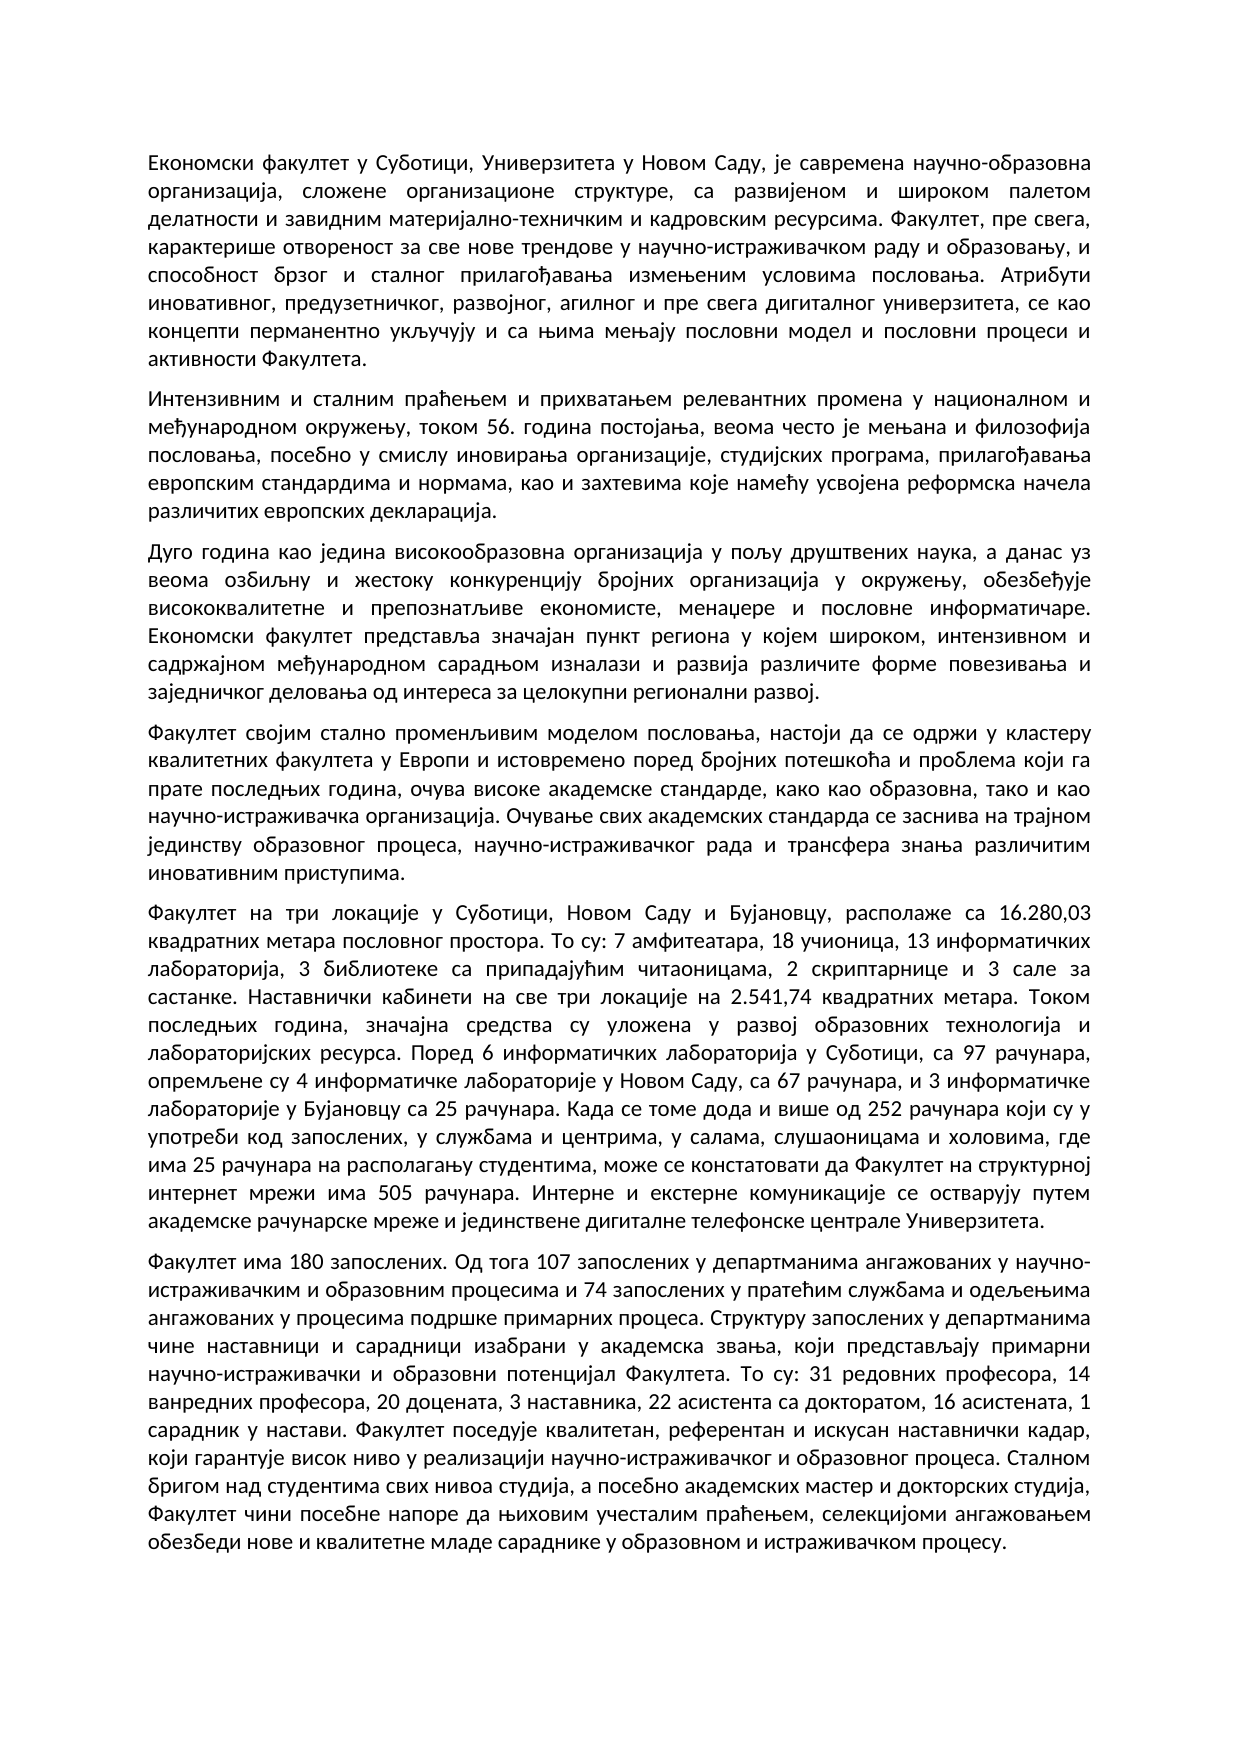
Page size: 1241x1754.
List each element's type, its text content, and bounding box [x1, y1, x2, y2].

text Факултет својим стално променљивим моделом пословања, настоји да се одржи у кластеру квалитетних факултета у Европи и истовремено поред бројних потешкоћа и проблема који га прате последњих година, очува високе академске стандарде, како као образовна, тако и као научно-истраживачка организација. Очување свих академских стандарда се заснива на трајном јединству образовног процеса, научно-истраживачког рада и трансфера знања различитим иновативним приступима. [148, 718, 1092, 886]
text Интензивним и сталним праћењем и прихватањем релевантних промена у националном и међународном окружењу, током 56. година постојања, веома често је мењана и филозофија пословања, посебно у смислу иновирања организације, студијских програма, прилагођавања европским стандардима и нормама, као и захтевима које намећу усвојена реформска начела различитих европских декларација. [148, 384, 1092, 524]
text Факултет на три локације у Суботици, Новом Саду и Бујановцу, располаже са 16.280,03 квадратних метара пословног простора. То су: 7 амфитеатара, 18 учионица, 13 информатичких лабораторија, 3 библиотеке са припадајућим читаоницама, 2 скриптарнице и 3 сале за састанке. Наставнички кабинети на све три локације на 2.541,74 квадратних метара. Током последњих година, значајна средства су уложена у развој образовних технологија и лабораторијских ресурса. Поред 6 информатичких лабораторија у Суботици, са 97 рачунара, опремљене су 4 информатичке лабораторије у Новом Саду, са 67 рачунара, и 3 информатичке лабораторије у Бујановцу са 25 рачунара. Када се томе дода и више од 252 рачунара који су у употреби код запослених, у службама и центрима, у салама, слушаоницама и холовима, где има 25 рачунара на располагању студентима, може се констатовати да Факултет на структурној интернет мрежи има 505 рачунара. Интерне и екстерне комуникације се остварују путем академске рачунарске мреже и јединствене дигиталне телефонске централе Универзитета. [148, 898, 1092, 1234]
text Дуго година као једина високообразовна организација у пољу друштвених наука, а данас уз веома озбиљну и жестоку конкуренцију бројних организација у окружењу, обезбеђује висококвалитетне и препознатљиве економисте, менаџере и пословне информатичаре. Економски факултет представља значајан пункт региона у којем широком, интензивном и садржајном међународном сарадњом изналази и развија различите форме повезивања и заједничког деловања од интереса за целокупни регионални развој. [148, 537, 1092, 705]
text Економски факултет у Суботици, Универзитета у Новом Саду, је савремена научно-образовна организација, сложене организационе структуре, са развијеном и широком палетом делатности и завидним материјално-техничким и кадровским ресурсима. Факултет, пре свега, карактерише отвореност за све нове трендове у научно-истраживачком раду и образовању, и способност брзог и сталног прилагођавања измењеним условима пословања. Атрибути иновативног, предузетничког, развојног, агилног и пре свега дигиталног универзитета, се као концепти перманентно укључују и са њима мењају пословни модел и пословни процеси и активности Факултета. [148, 148, 1092, 372]
text Факултет има 180 запослених. Од тога 107 запослених у департманима ангажованих у научно-истраживачким и образовним процесима и 74 запослених у пратећим службама и одељењима ангажованих у процесима подршке примарних процеса. Структуру запослених у департманима чине наставници и сарадници изабрани у академска звања, који представљају примарни научно-истраживачки и образовни потенцијал Факултета. То су: 31 редовних професора, 14 ванредних професора, 20 доцената, 3 наставника, 22 асистента са докторатом, 16 асистената, 1 сарадник у настави. Факултет поседује квалитетан, референтан и искусан наставнички кадар, који гарантује висок ниво у реализацији научно-истраживачког и образовног процеса. Сталном бригом над студентима свих нивоа студија, а посебно академских мастер и докторских студија, Факултет чини посебне напоре да њиховим учесталим праћењем, селекцијоми ангажовањем обезбеди нове и квалитетне младе сараднике у образовном и истраживачком процесу. [148, 1247, 1092, 1555]
